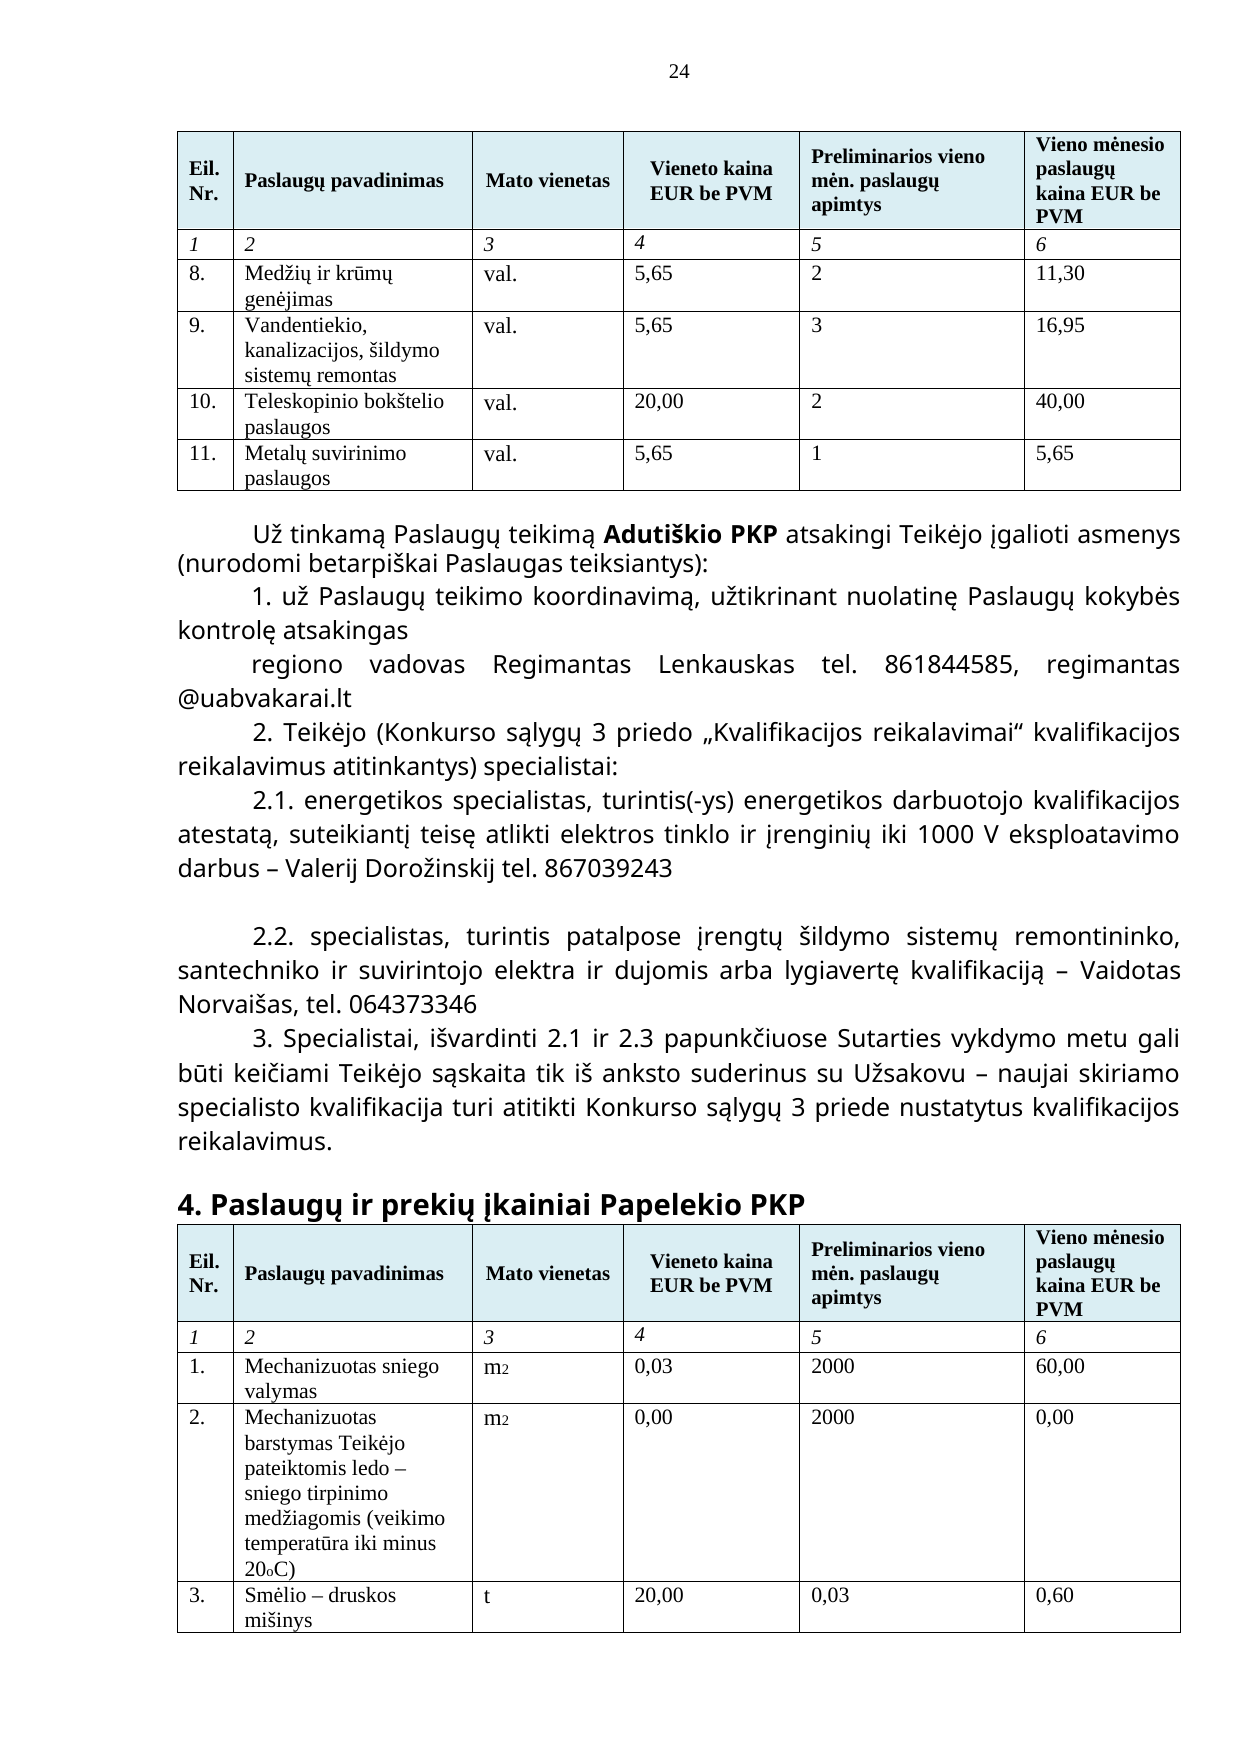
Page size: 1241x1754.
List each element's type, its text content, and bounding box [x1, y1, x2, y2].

table_cell 1. [178, 1353, 233, 1403]
table_cell 5 [800, 230, 1024, 259]
table_cell val. [473, 440, 623, 490]
table_header Preliminarios vieno mėn. paslaugų apimtys [800, 1225, 1024, 1321]
table_cell Medžių ir krūmų genėjimas [234, 260, 472, 311]
table_cell 2000 [800, 1353, 1024, 1403]
table_cell 1 [178, 1322, 233, 1352]
table_cell 9. [178, 312, 233, 387]
table_cell 4 [624, 1322, 799, 1352]
table_cell 20,00 [624, 1582, 799, 1632]
table_header Vieneto kaina EUR be PVM [624, 1225, 799, 1321]
table_cell 2 [234, 230, 472, 259]
text 3. Specialistai, išvardinti 2.1 ir 2.3 papunkčiuose Sutarties vykdymo metu gali būti keičiami Teikėjo sąskaita tik iš anksto suderinus su Užsakovu – naujai skiriamo specialisto kvalifikacija turi atitikti Konkurso sąlygų 3 priede nustatytus kvalifikacijos reikalavimus. [177, 1021, 1181, 1157]
table_cell Mechanizuotas barstymas Teikėjo pateiktomis ledo – sniego tirpinimo medžiagomis (veikimo temperatūra iki minus 20oC) [234, 1404, 472, 1581]
table_cell Metalų suvirinimo paslaugos [234, 440, 472, 490]
table_header Eil. Nr. [178, 132, 233, 228]
table_header Mato vienetas [473, 1225, 623, 1321]
text 2.2. specialistas, turintis patalpose įrengtų šildymo sistemų remontininko, santechniko ir suvirintojo elektra ir dujomis arba lygiavertę kvalifikaciją – Vaidotas Norvaišas, tel. 064373346 [177, 919, 1181, 1021]
table_cell 11,30 [1025, 260, 1180, 311]
table_cell val. [473, 389, 623, 439]
table_cell 3 [473, 1322, 623, 1352]
table_cell 6 [1025, 230, 1180, 259]
table_cell 1 [800, 440, 1024, 490]
table_header Vieno mėnesio paslaugų kaina EUR be PVM [1025, 1225, 1180, 1321]
text 2. Teikėjo (Konkurso sąlygų 3 priedo „Kvalifikacijos reikalavimai“ kvalifikacijos reikalavimus atitinkantys) specialistai: [177, 714, 1181, 783]
table_header Mato vienetas [473, 132, 623, 228]
table_cell 0,00 [624, 1404, 799, 1581]
table_header Paslaugų pavadinimas [234, 132, 472, 228]
table_cell 3 [473, 230, 623, 259]
table_cell 2 [234, 1322, 472, 1352]
table_cell 5,65 [624, 260, 799, 311]
table_cell 20,00 [624, 389, 799, 439]
text 2.1. energetikos specialistas, turintis(-ys) energetikos darbuotojo kvalifikacijos atestatą, suteikiantį teisę atlikti elektros tinklo ir įrenginių iki 1000 V eksploatavimo darbus – Valerij Dorožinskij tel. 867039243 [177, 783, 1181, 885]
table_cell 40,00 [1025, 389, 1180, 439]
table_cell 60,00 [1025, 1353, 1180, 1403]
table_cell Vandentiekio, kanalizacijos, šildymo sistemų remontas [234, 312, 472, 387]
table_cell 5 [800, 1322, 1024, 1352]
table_cell Teleskopinio bokštelio paslaugos [234, 389, 472, 439]
table_cell 2. [178, 1404, 233, 1581]
table_cell t [473, 1582, 623, 1632]
table_cell 11. [178, 440, 233, 490]
text 4. Paslaugų ir prekių įkainiai Papelekio PKP [177, 1184, 1181, 1224]
table_cell m2 [473, 1353, 623, 1403]
table_header Paslaugų pavadinimas [234, 1225, 472, 1321]
table_cell 0,00 [1025, 1404, 1180, 1581]
table_cell Smėlio – druskos mišinys [234, 1582, 472, 1632]
text regiono vadovas Regimantas Lenkauskas tel. 861844585, regimantas @uabvakarai.lt [177, 646, 1181, 714]
table_cell val. [473, 260, 623, 311]
table_cell 5,65 [624, 440, 799, 490]
text Už tinkamą Paslaugų teikimą Adutiškio PKP atsakingi Teikėjo įgalioti asmenys (nurodomi betarpiškai Paslaugas teiksiantys): [177, 520, 1181, 578]
table_cell 0,03 [624, 1353, 799, 1403]
table_cell m2 [473, 1404, 623, 1581]
table_cell 3 [800, 312, 1024, 387]
table_cell 0,03 [800, 1582, 1024, 1632]
table_cell 3. [178, 1582, 233, 1632]
table_cell 2 [800, 389, 1024, 439]
table_cell 4 [624, 230, 799, 259]
table_cell 2000 [800, 1404, 1024, 1581]
table_cell 16,95 [1025, 312, 1180, 387]
table_header Eil. Nr. [178, 1225, 233, 1321]
table_header Vieneto kaina EUR be PVM [624, 132, 799, 228]
table_cell 5,65 [624, 312, 799, 387]
table_cell 0,60 [1025, 1582, 1180, 1632]
table_cell Mechanizuotas sniego valymas [234, 1353, 472, 1403]
table_cell val. [473, 312, 623, 387]
table_cell 5,65 [1025, 440, 1180, 490]
table_cell 6 [1025, 1322, 1180, 1352]
text 1. už Paslaugų teikimo koordinavimą, užtikrinant nuolatinę Paslaugų kokybės kontrolę atsakingas [177, 578, 1181, 646]
table_cell 2 [800, 260, 1024, 311]
table_header Preliminarios vieno mėn. paslaugų apimtys [800, 132, 1024, 228]
table_cell 1 [178, 230, 233, 259]
table_header Vieno mėnesio paslaugų kaina EUR be PVM [1025, 132, 1180, 228]
table_cell 10. [178, 389, 233, 439]
table_cell 8. [178, 260, 233, 311]
